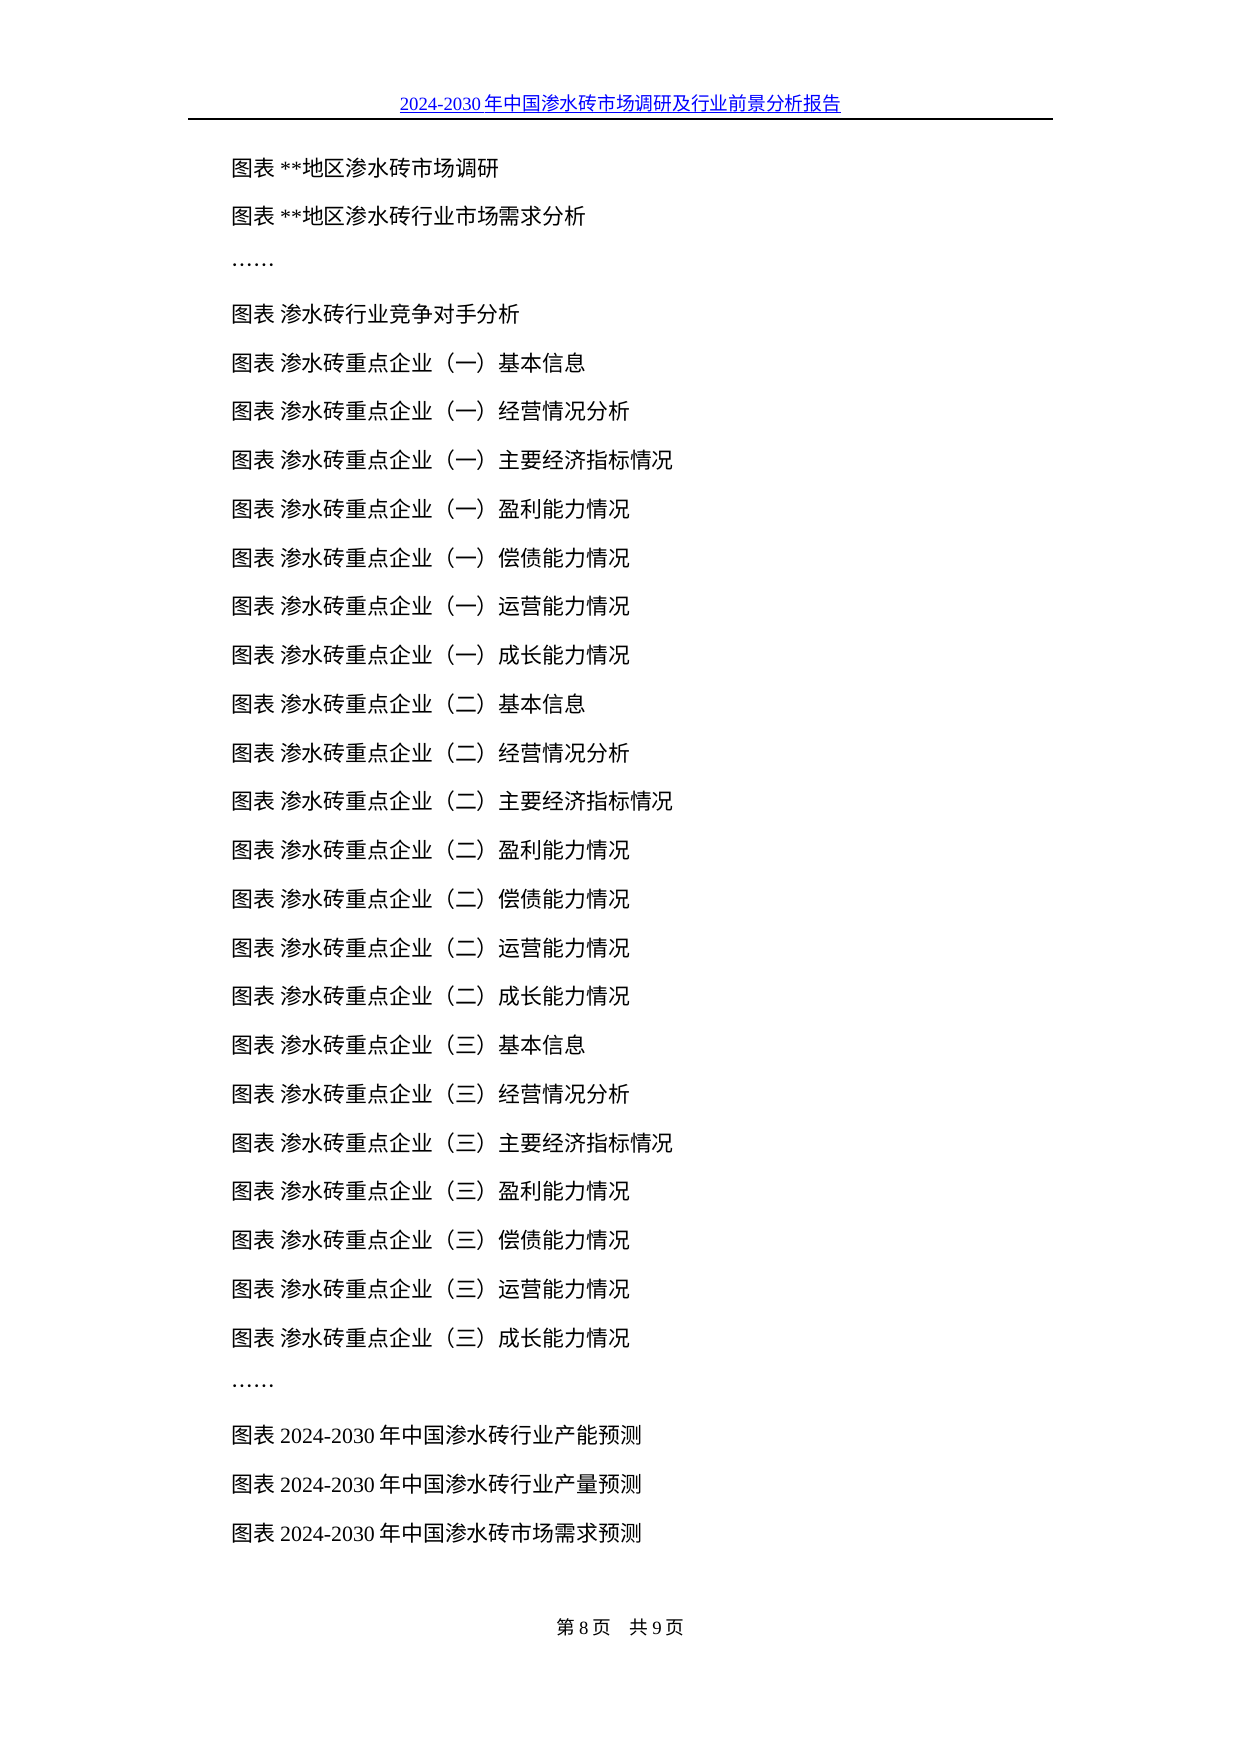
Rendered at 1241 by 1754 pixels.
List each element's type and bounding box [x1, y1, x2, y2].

text [187, 150, 1053, 1548]
